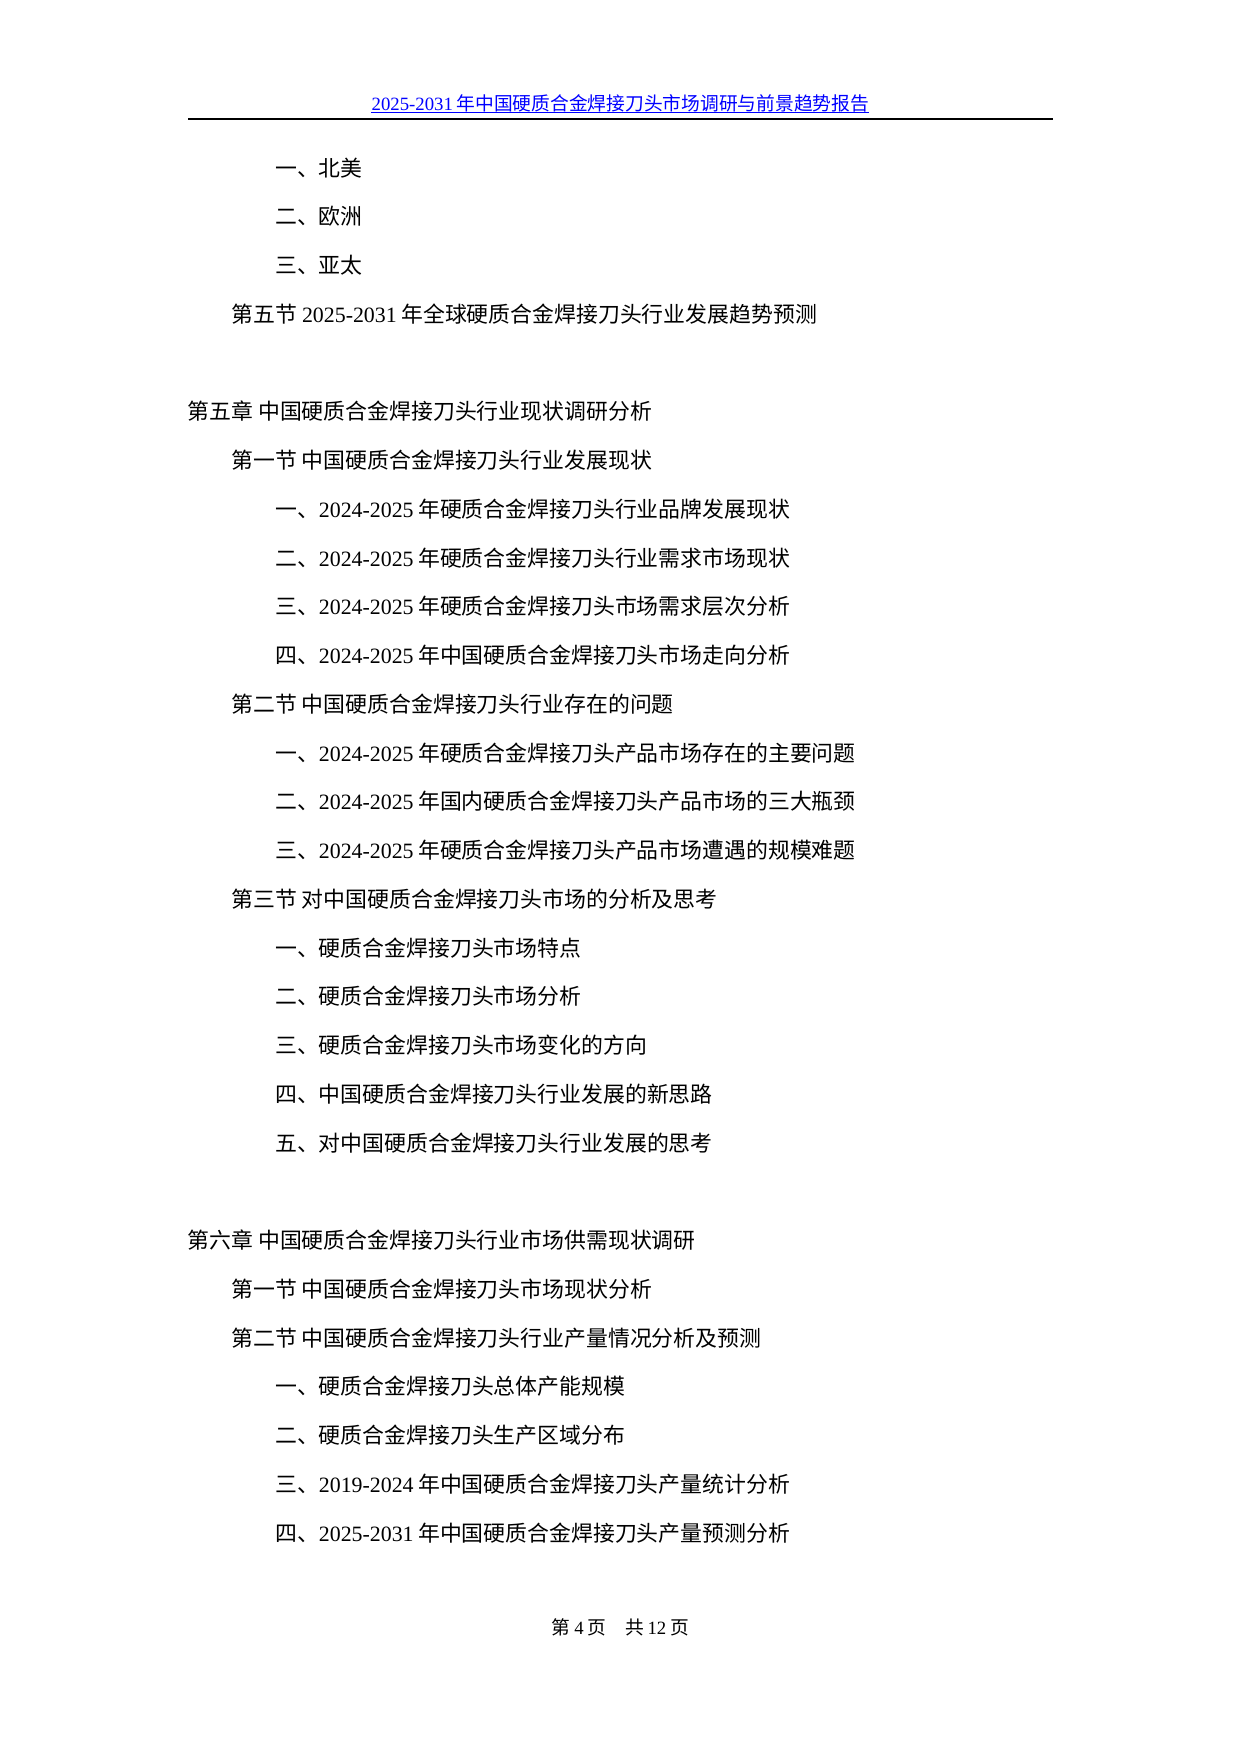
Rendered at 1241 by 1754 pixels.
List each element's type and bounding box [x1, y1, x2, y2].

text [187, 150, 1053, 1548]
